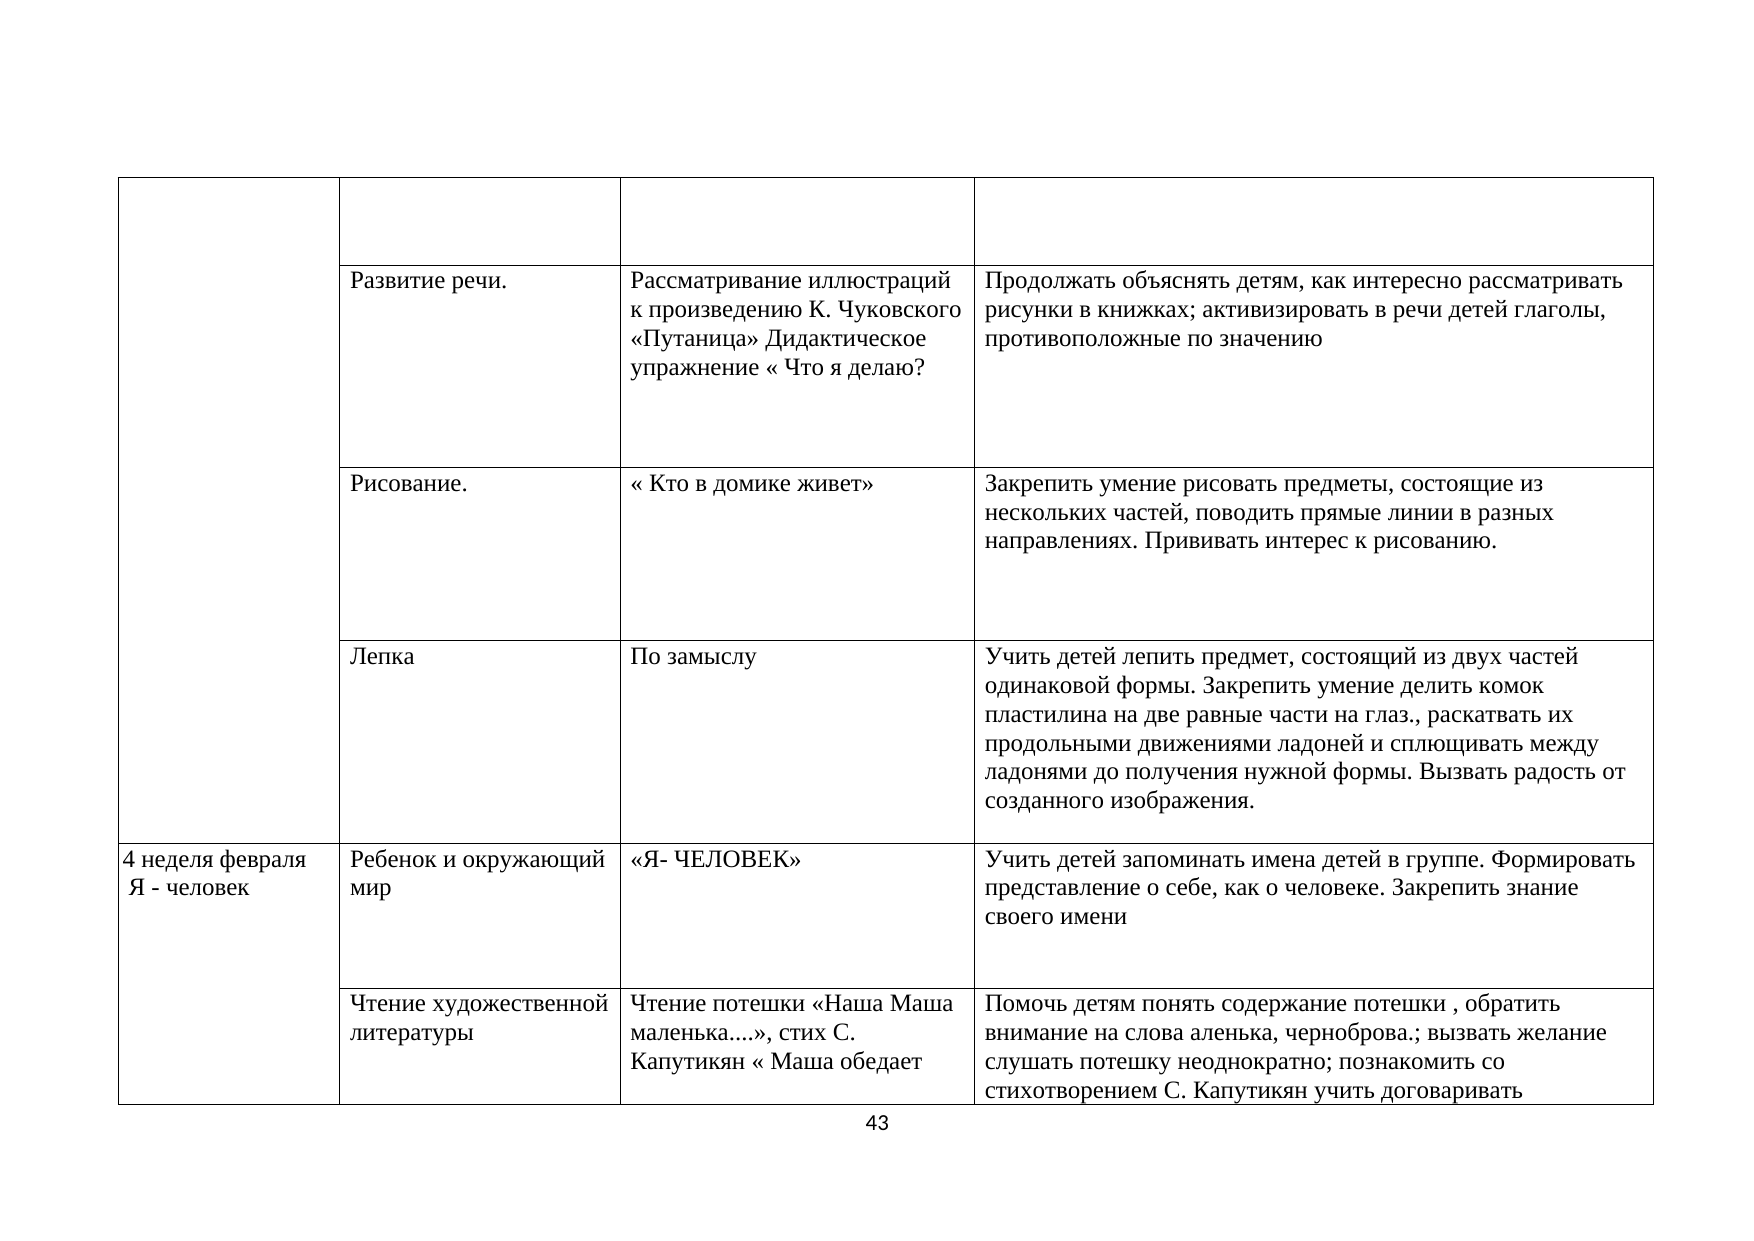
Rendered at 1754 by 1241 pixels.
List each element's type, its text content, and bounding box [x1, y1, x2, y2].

table_cell Развитие речи. [340, 266, 620, 467]
table_cell Рисование. [340, 468, 620, 640]
table_cell Учить детей лепить предмет, состоящий из двух частей одинаковой формы. Закрепить умение делить комок пластилина на две равные части на глаз., раскатвать их продольными движениями ладоней и сплющивать между ладонями до получения нужной формы. Вызвать радость от созданного изображения. [975, 641, 1653, 843]
table_cell Лепка [340, 641, 620, 843]
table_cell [621, 178, 974, 264]
table_cell Продолжать объяснять детям, как интересно рассматривать рисунки в книжках; активизировать в речи детей глаголы, противоположные по значению [975, 266, 1653, 467]
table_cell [621, 989, 974, 1103]
table_cell Учить детей запоминать имена детей в группе. Формировать представление о себе, как о человеке. Закрепить знание своего имени [975, 844, 1653, 987]
table_cell По замыслу [621, 641, 974, 843]
table_cell « Кто в домике живет» [621, 468, 974, 640]
table_cell Закрепить умение рисовать предметы, состоящие из нескольких частей, поводить прямые линии в разных направлениях. Прививать интерес к рисованию. [975, 468, 1653, 640]
table_cell Рассматривание иллюстраций к произведению К. Чуковского «Путаница» Дидактическое упражнение « Что я делаю? [621, 266, 974, 467]
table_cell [975, 989, 1653, 1103]
table_cell Ребенок и окружающий мир [340, 844, 620, 987]
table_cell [340, 178, 620, 264]
table_cell «Я- ЧЕЛОВЕК» [621, 844, 974, 987]
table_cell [340, 989, 620, 1103]
table_cell 4 неделя февраля Я - человек [119, 844, 339, 1103]
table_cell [975, 178, 1653, 264]
